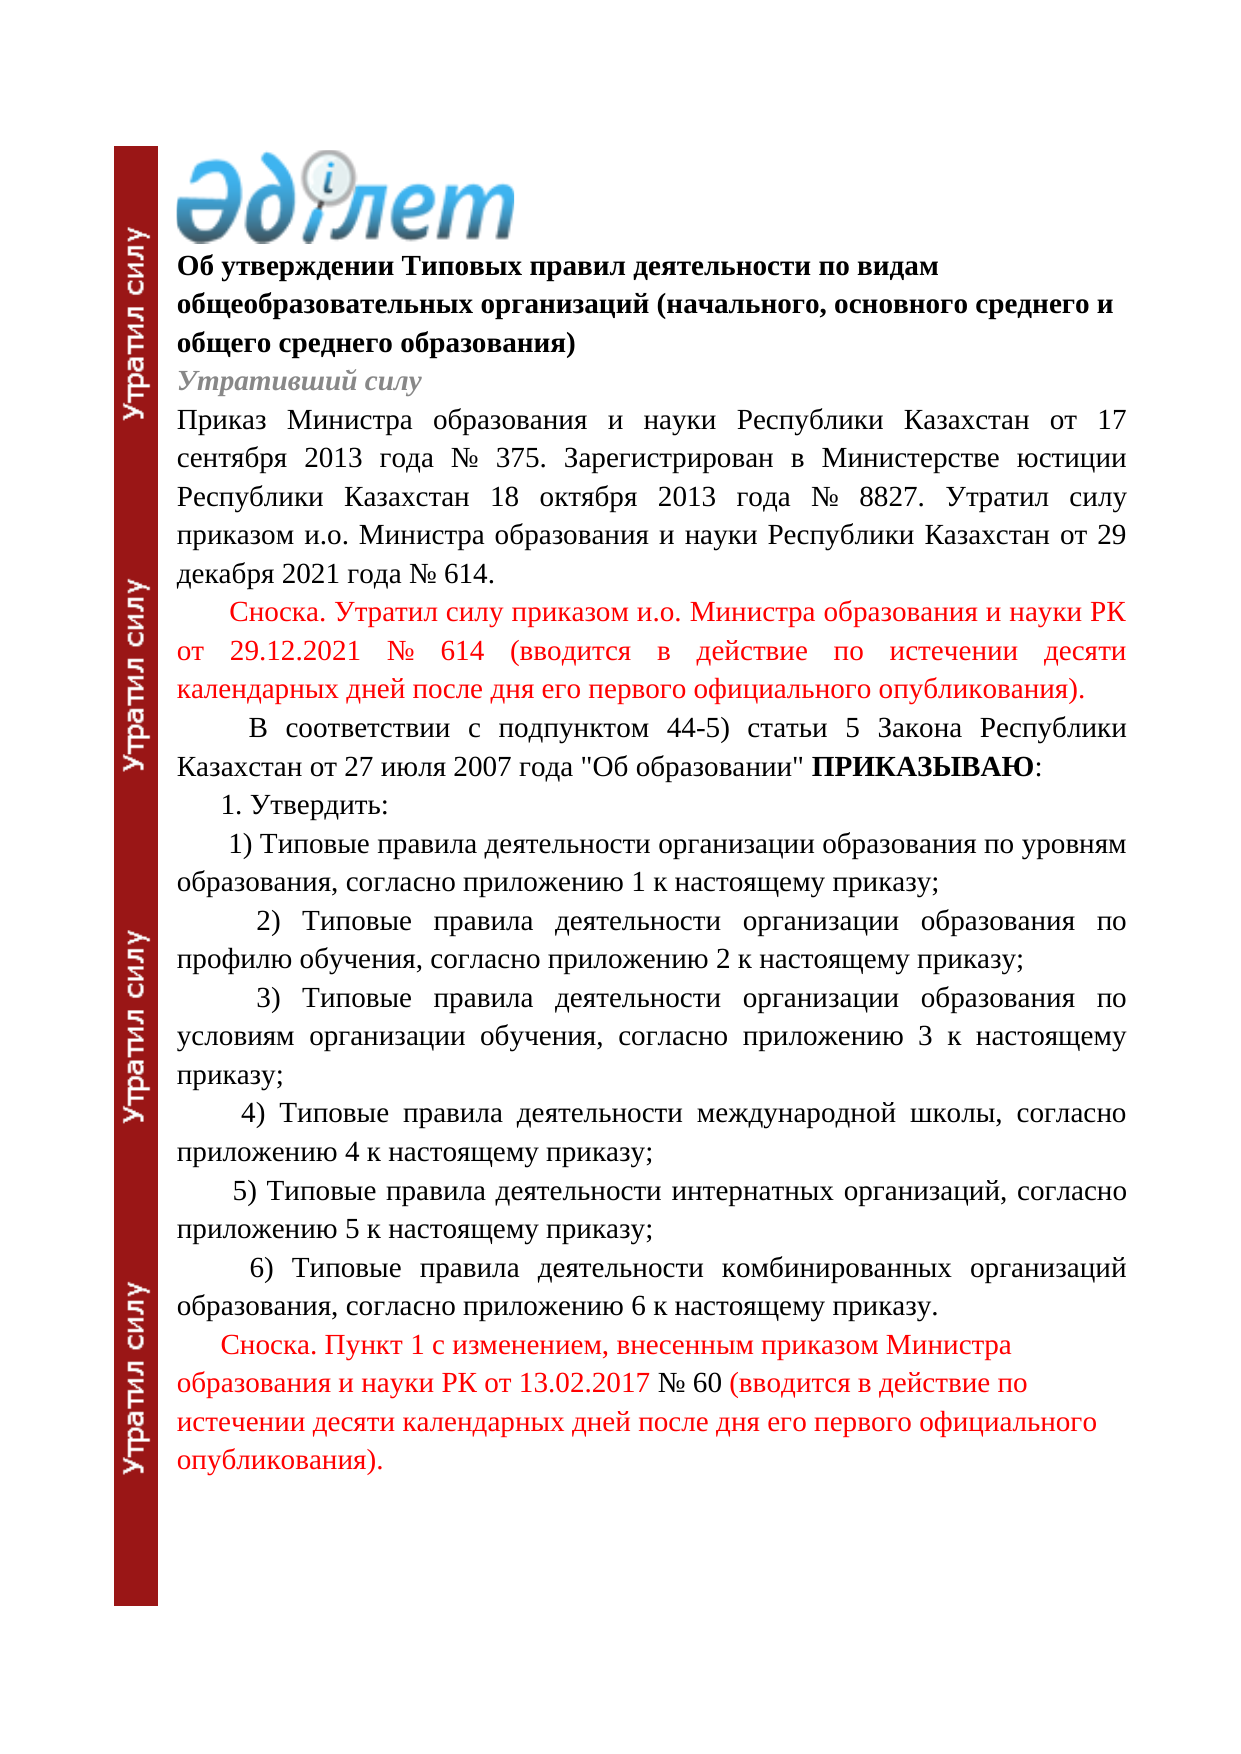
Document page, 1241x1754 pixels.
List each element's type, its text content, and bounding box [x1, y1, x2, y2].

text 5) Типовые правила деятельности интернатных организаций, согласно приложению 5 к настоящему приказу; [112, 1173, 1128, 1245]
picture [114, 146, 158, 248]
picture [114, 705, 158, 710]
picture [114, 975, 158, 980]
text Сноска. Утратил силу приказом и.о. Министра образования и науки РК от 29.12.2021 № 614 (вводится в действие по истечении десяти календарных дней после дня его первого официального опубликования). [112, 594, 1128, 705]
text В соответствии с подпунктом 44-5) статьи 5 Закона Республики Казахстан от 27 июля 2007 года "Об образовании" ПРИКАЗЫВАЮ: [112, 710, 1128, 782]
text 4) Типовые правила деятельности международной школы, согласно приложению 4 к настоящему приказу; [112, 1096, 1128, 1168]
text Утративший силу [112, 363, 1128, 397]
picture [114, 898, 158, 903]
picture [114, 397, 158, 402]
text 1) Типовые правила деятельности организации образования по уровням образования, согласно приложению 1 к настоящему приказу; [112, 826, 1128, 898]
picture [114, 782, 158, 787]
text 6) Типовые правила деятельности комбинированных организаций образования, согласно приложению 6 к настоящему приказу. [112, 1250, 1128, 1322]
text 3) Типовые правила деятельности организации образования по условиям организации обучения, согласно приложению 3 к настоящему приказу; [112, 980, 1128, 1091]
picture [114, 1506, 158, 1606]
picture [114, 821, 158, 826]
picture [114, 1245, 158, 1250]
picture [176, 150, 515, 244]
text Об утверждении Типовых правил деятельности по видам общеобразовательных организаций (начального, основного среднего и общего среднего образования) [112, 248, 1128, 358]
picture [114, 1322, 158, 1327]
picture [114, 1168, 158, 1173]
text 1. Утвердить: [112, 787, 1128, 821]
text Приказ Министра образования и науки Республики Казахстан от 17 сентября 2013 года № 375. Зарегистрирован в Министерстве юстиции Республики Казахстан 18 октября 2013 года № 8827. Утратил силу приказом и.о. Министра образования и науки Республики Казахстан от 29 декабря 2021 года № 614. [112, 402, 1128, 589]
text Сноска. Пункт 1 с изменением, внесенным приказом Министра образования и науки РК от 13.02.2017 № 60 (вводится в действие по истечении десяти календарных дней после дня его первого официального опубликования). [112, 1327, 1128, 1506]
picture [114, 358, 158, 363]
picture [114, 1091, 158, 1096]
picture [114, 589, 158, 594]
text 2) Типовые правила деятельности организации образования по профилю обучения, согласно приложению 2 к настоящему приказу; [112, 903, 1128, 975]
